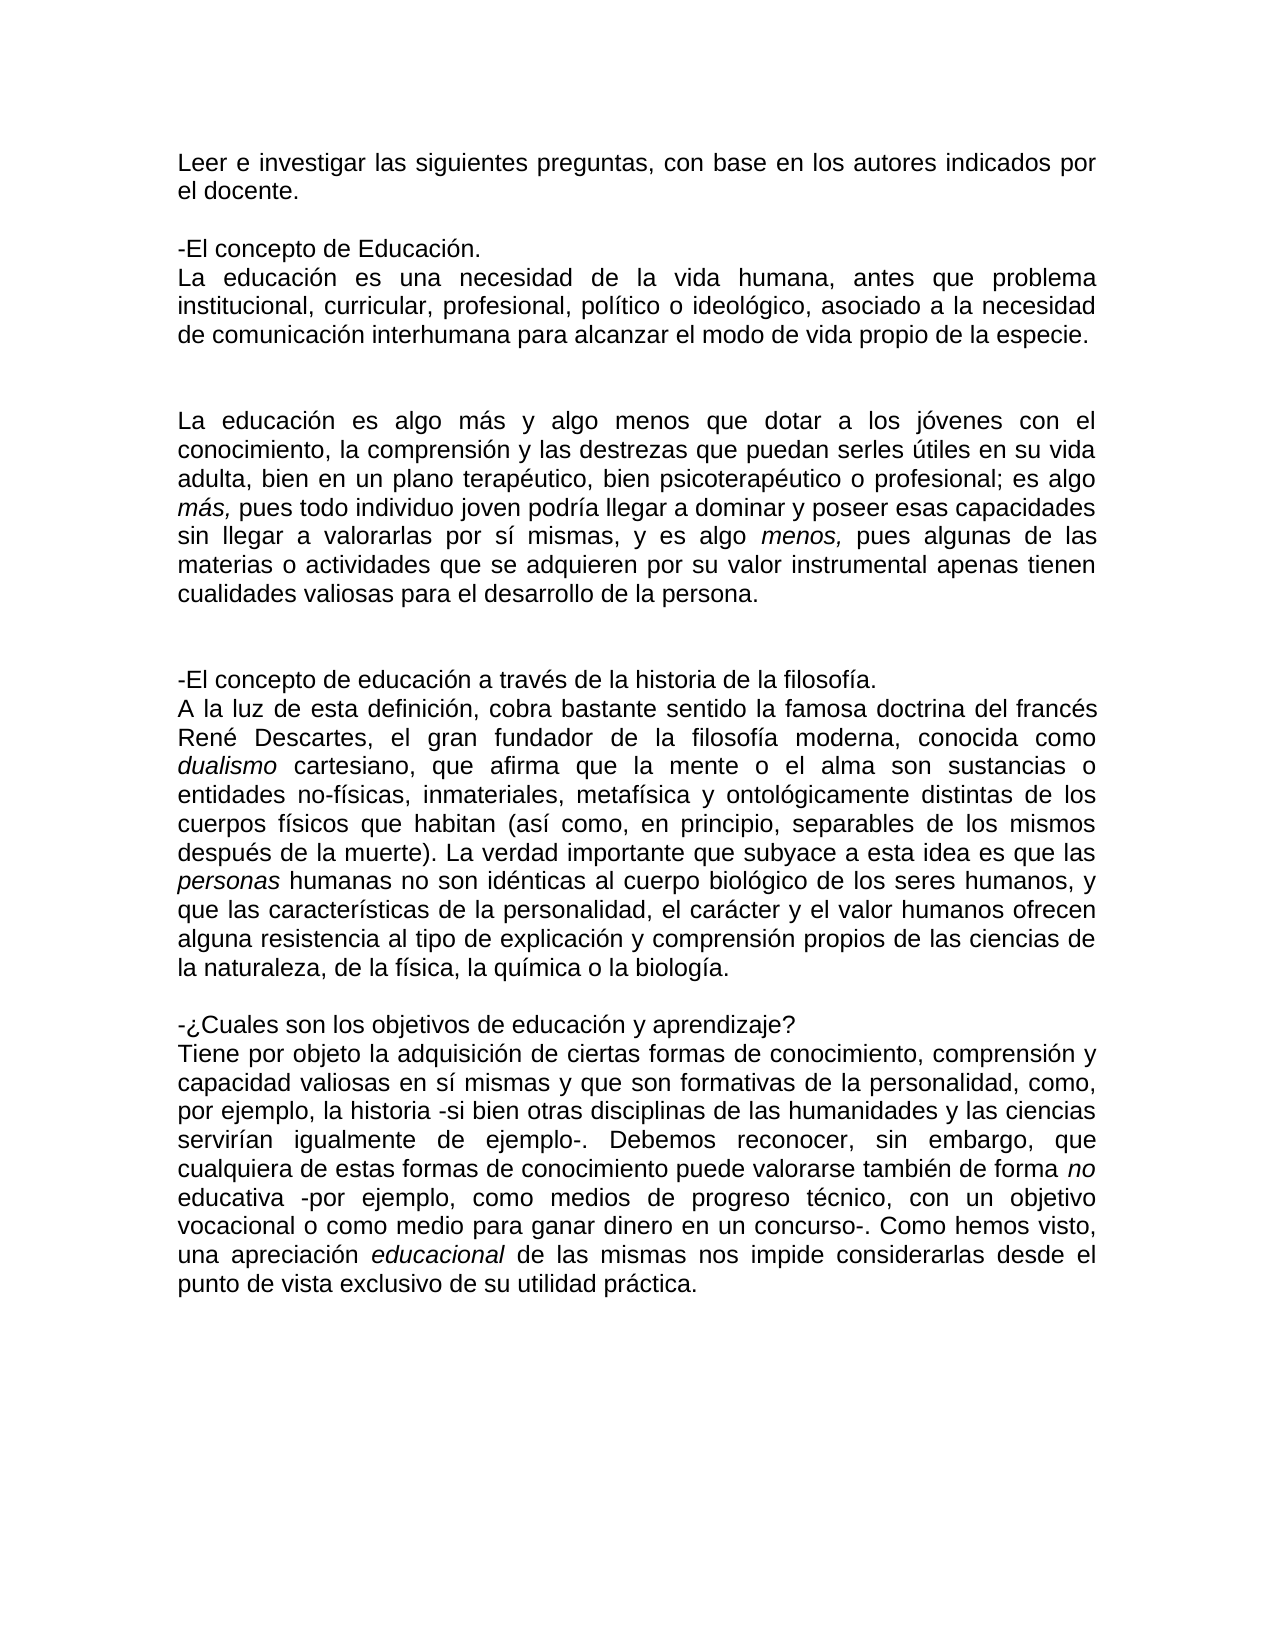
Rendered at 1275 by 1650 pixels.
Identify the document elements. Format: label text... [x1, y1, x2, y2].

text -El concepto de educación a través de la historia de la filosofía. [177, 665, 1098, 694]
text -El concepto de Educación. [177, 234, 1098, 263]
text Tiene por objeto la adquisición de ciertas formas de conocimiento, comprensión y capacidad valiosas en sí mismas y que son formativas de la personalidad, como, por ejemplo, la historia -si bien otras disciplinas de las humanidades y las ciencias servirían igualmente de ejemplo-. Debemos reconocer, sin embargo, que cualquiera de estas formas de conocimiento puede valorarse también de forma no educativa -por ejemplo, como medios de progreso técnico, con un objetivo vocacional o como medio para ganar dinero en un concurso-. Como hemos visto, una apreciación educacional de las mismas nos impide considerarlas desde el punto de vista exclusivo de su utilidad práctica. [177, 1039, 1098, 1298]
text La educación es algo más y algo menos que dotar a los jóvenes con el conocimiento, la comprensión y las destrezas que puedan serles útiles en su vida adulta, bien en un plano terapéutico, bien psicoterapéutico o profesional; es algo más, pues todo individuo joven podría llegar a dominar y poseer esas capacidades sin llegar a valorarlas por sí mismas, y es algo menos, pues algunas de las materias o actividades que se adquieren por su valor instrumental apenas tienen cualidades valiosas para el desarrollo de la persona. [177, 406, 1098, 608]
text -¿Cuales son los objetivos de educación y aprendizaje? [177, 1010, 1098, 1039]
text Leer e investigar las siguientes preguntas, con base en los autores indicados por el docente. [177, 148, 1098, 205]
text A la luz de esta definición, cobra bastante sentido la famosa doctrina del francés René Descartes, el gran fundador de la filosofía moderna, conocida como dualismo cartesiano, que afirma que la mente o el alma son sustancias o entidades no-físicas, inmateriales, metafísica y ontológicamente distintas de los cuerpos físicos que habitan (así como, en principio, separables de los mismos después de la muerte). La verdad importante que subyace a esta idea es que las personas humanas no son idénticas al cuerpo biológico de los seres humanos, y que las características de la personalidad, el carácter y el valor humanos ofrecen alguna resistencia al tipo de explicación y comprensión propios de las ciencias de la naturaleza, de la física, la química o la biología. [177, 694, 1098, 981]
text La educación es una necesidad de la vida humana, antes que problema institucional, curricular, profesional, político o ideológico, asociado a la necesidad de comunicación interhumana para alcanzar el modo de vida propio de la especie. [177, 263, 1098, 349]
